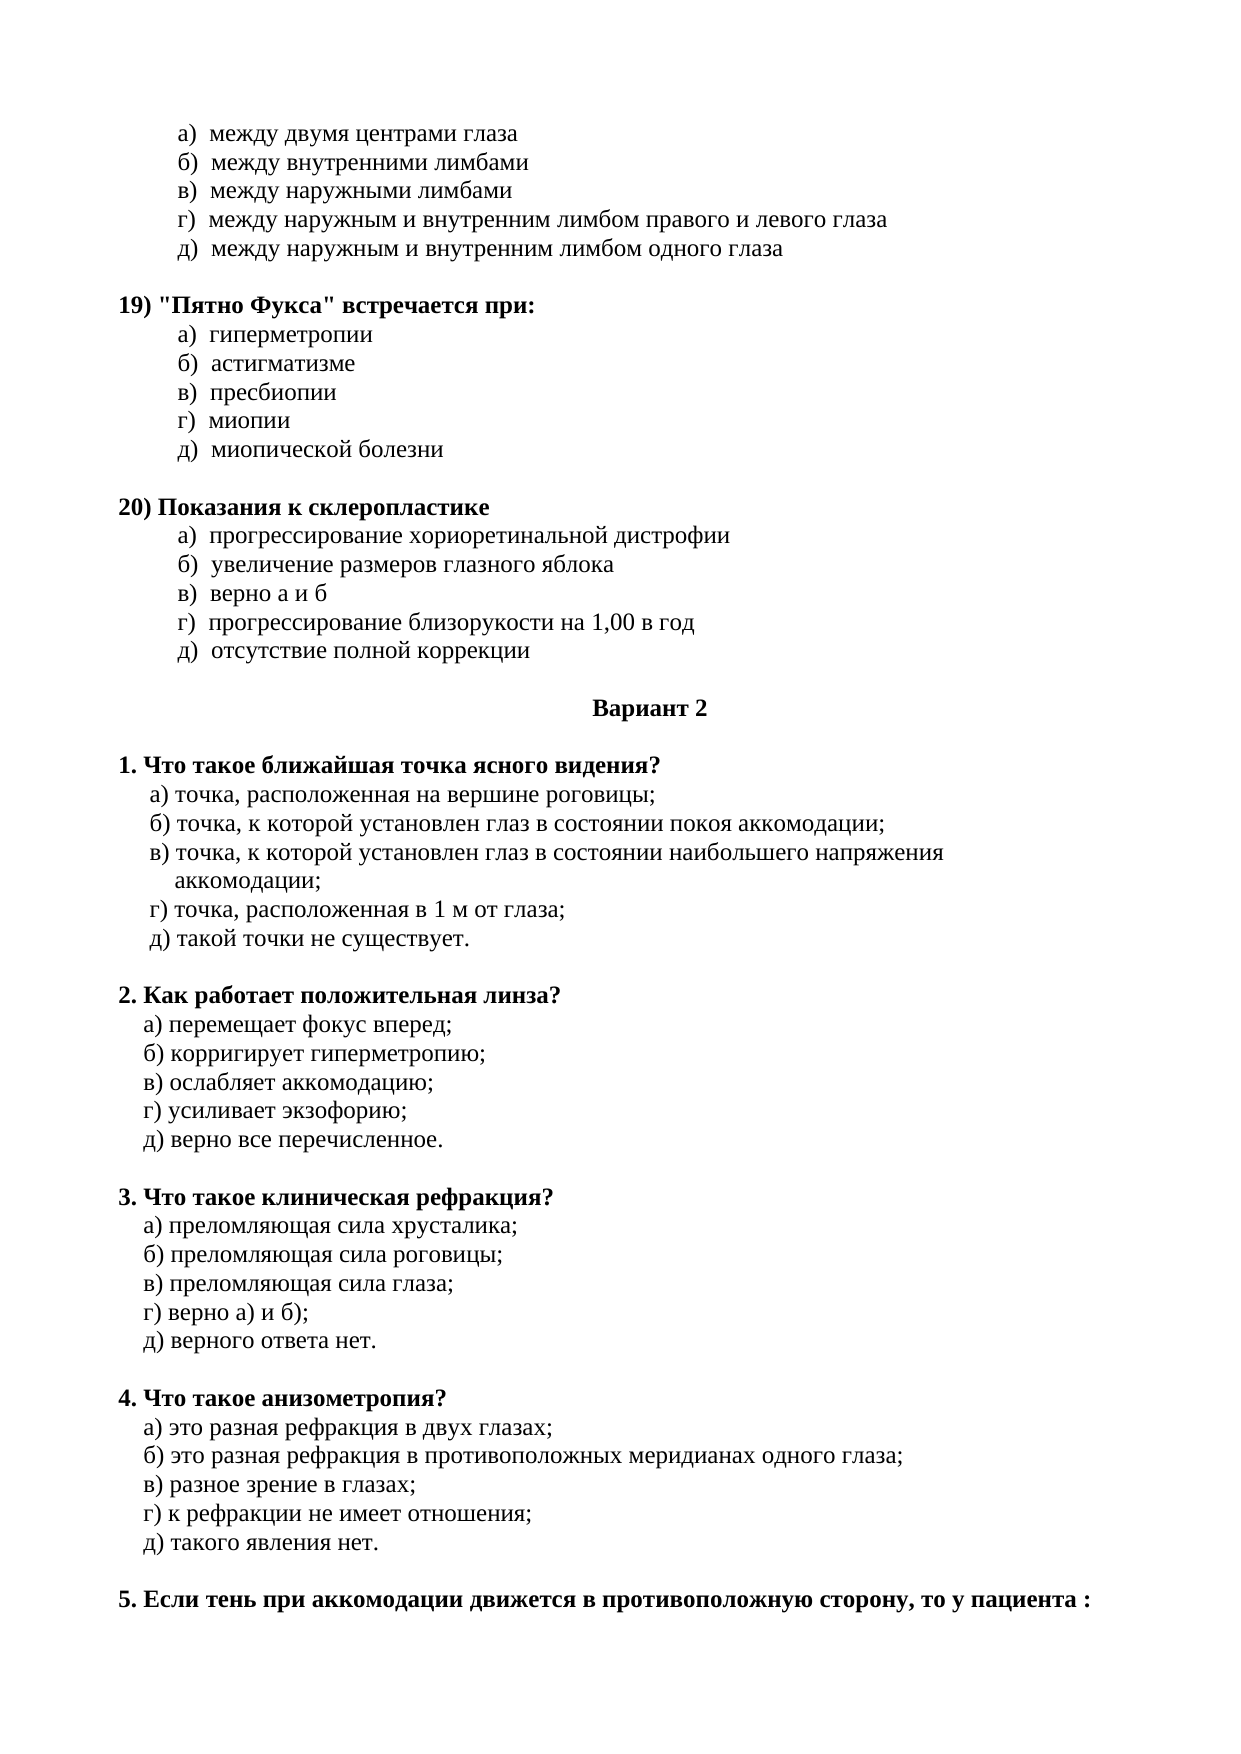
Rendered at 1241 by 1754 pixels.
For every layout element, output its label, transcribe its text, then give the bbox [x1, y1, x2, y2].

text 20) Показания к склеропластике [118, 492, 1181, 521]
text б) преломляющая сила роговицы; [118, 1239, 1181, 1268]
text 3. Что такое клиническая рефракция? [118, 1182, 1181, 1211]
text г) к рефракции не имеет отношения; [118, 1498, 1181, 1527]
text д) верно все перечисленное. [118, 1124, 1181, 1153]
text д) верного ответа нет. [118, 1326, 1181, 1354]
text а) перемещает фокус вперед; [118, 1009, 1181, 1038]
text д) миопической болезни [177, 434, 1181, 463]
text в) точка, к которой установлен глаз в состоянии наибольшего напряжения [118, 837, 1181, 866]
text г) верно а) и б); [118, 1297, 1181, 1326]
text в) верно а и б [177, 578, 1181, 607]
text в) ослабляет аккомодацию; [118, 1067, 1181, 1096]
text в) разное зрение в глазах; [118, 1469, 1181, 1498]
text а) преломляющая сила хрусталика; [118, 1211, 1181, 1239]
text в) пресбиопии [177, 377, 1181, 406]
text б) между внутренними лимбами [177, 147, 1181, 176]
text 1. Что такое ближайшая точка ясного видения? [118, 751, 1181, 779]
text в) между наружными лимбами [177, 176, 1181, 204]
text г) точка, расположенная в 1 м от глаза; [118, 894, 1181, 923]
text а) это разная рефракция в двух глазах; [118, 1412, 1181, 1441]
text а) прогрессирование хориоретинальной дистрофии [177, 521, 1181, 549]
text д) такой точки не существует. [118, 923, 1181, 952]
text аккомодации; [118, 866, 1181, 894]
text д) между наружным и внутренним лимбом одного глаза [177, 233, 1181, 262]
text г) между наружным и внутренним лимбом правого и левого глаза [177, 204, 1181, 233]
text д) такого явления нет. [118, 1527, 1181, 1556]
text б) точка, к которой установлен глаз в состоянии покоя аккомодации; [118, 808, 1181, 837]
text а) точка, расположенная на вершине роговицы; [118, 779, 1181, 808]
text г) миопии [177, 406, 1181, 434]
text б) увеличение размеров глазного яблока [177, 549, 1181, 578]
text д) отсутствие полной коррекции [177, 636, 1181, 664]
text б) это разная рефракция в противоположных меридианах одного глаза; [118, 1441, 1181, 1469]
text г) усиливает экзофорию; [118, 1096, 1181, 1124]
text а) между двумя центрами глаза [177, 118, 1181, 147]
text Вариант 2 [118, 693, 1181, 722]
text г) прогрессирование близорукости на 1,00 в год [177, 607, 1181, 636]
text б) корригирует гиперметропию; [118, 1038, 1181, 1067]
text в) преломляющая сила глаза; [118, 1268, 1181, 1297]
text а) гиперметропии [177, 319, 1181, 348]
text 19) "Пятно Фукса" встречается при: [118, 291, 1181, 319]
text б) астигматизме [177, 348, 1181, 377]
text 2. Как работает положительная линза? [118, 981, 1181, 1009]
text 5. Если тень при аккомодации движется в противоположную сторону, то у пациента : [118, 1584, 1181, 1613]
text 4. Что такое анизометропия? [118, 1383, 1181, 1412]
